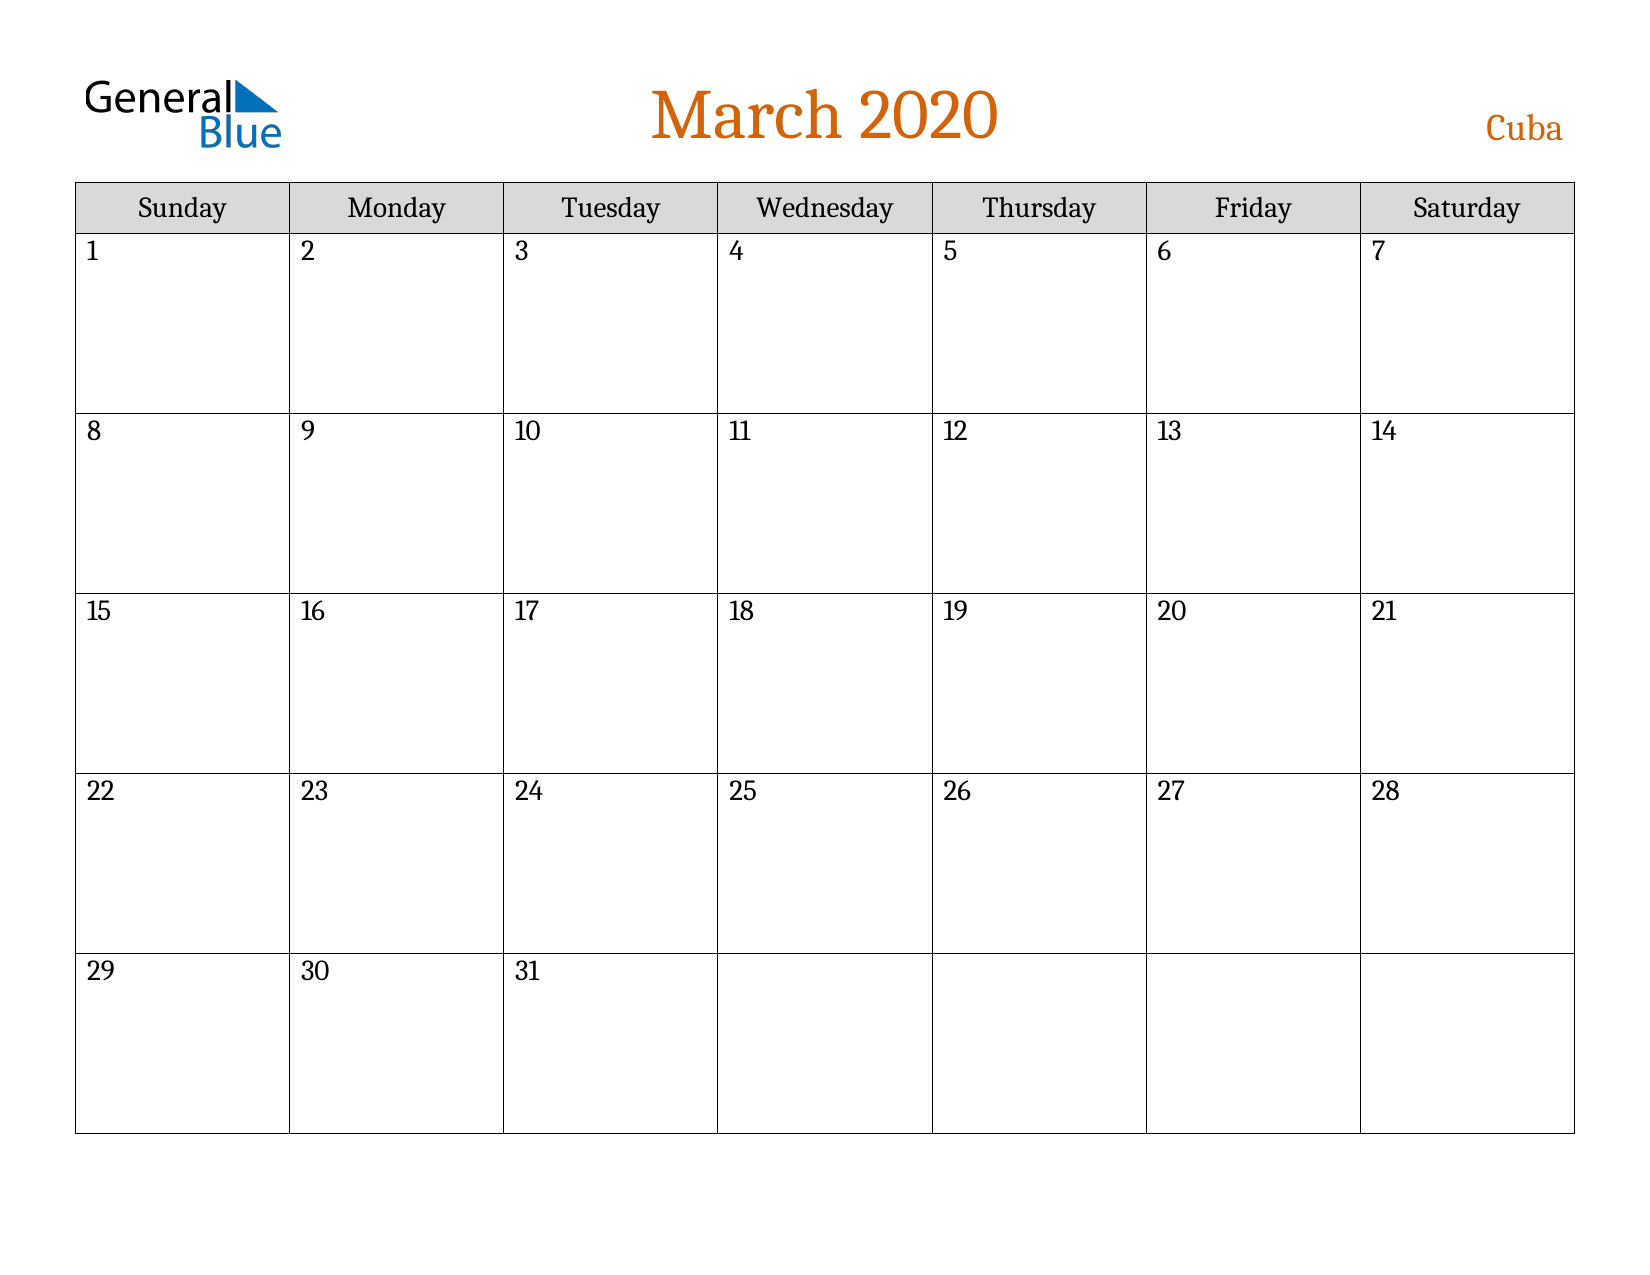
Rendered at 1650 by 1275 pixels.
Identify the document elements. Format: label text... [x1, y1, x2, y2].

table_cell Friday [1147, 183, 1360, 233]
table_cell [933, 810, 1146, 953]
table_cell [718, 630, 932, 773]
table_cell 20 [1147, 594, 1360, 630]
table_cell 16 [290, 594, 503, 630]
table_cell 17 [504, 594, 717, 630]
table_cell [1361, 954, 1574, 990]
table_cell [290, 630, 503, 773]
table_cell [504, 810, 717, 953]
table_cell [718, 270, 932, 413]
table_cell 26 [933, 774, 1146, 810]
table_cell [1147, 270, 1360, 413]
table_cell [504, 630, 717, 773]
table_cell 7 [1361, 234, 1574, 270]
table_cell 4 [718, 234, 932, 270]
table_cell 5 [933, 234, 1146, 270]
table_cell [1361, 990, 1574, 1133]
table_cell 9 [290, 414, 503, 450]
table_cell [290, 810, 503, 953]
table_cell Thursday [933, 183, 1146, 233]
table_cell 29 [76, 954, 289, 990]
table_cell [76, 810, 289, 953]
table_cell [718, 810, 932, 953]
table_cell [76, 450, 289, 593]
table_cell [504, 270, 717, 413]
table_cell 8 [76, 414, 289, 450]
table_cell 1 [76, 234, 289, 270]
table_cell 6 [1147, 234, 1360, 270]
table_cell 28 [1361, 774, 1574, 810]
table_cell 11 [718, 414, 932, 450]
table_header March 2020 [504, 75, 1146, 182]
table_cell [718, 990, 932, 1133]
table_cell [1361, 630, 1574, 773]
table_cell [76, 270, 289, 413]
table_cell 10 [504, 414, 717, 450]
table_cell [933, 990, 1146, 1133]
table_cell [718, 954, 932, 990]
table_cell 18 [718, 594, 932, 630]
table_cell 3 [504, 234, 717, 270]
table_cell Sunday [76, 183, 289, 233]
table_cell 13 [1147, 414, 1360, 450]
table_cell 22 [76, 774, 289, 810]
table_cell Monday [290, 183, 503, 233]
table_cell Tuesday [504, 183, 717, 233]
table_cell [933, 450, 1146, 593]
table_cell [718, 450, 932, 593]
table_cell [1147, 990, 1360, 1133]
picture [86, 80, 281, 148]
table_cell Wednesday [718, 183, 932, 233]
table_cell [933, 630, 1146, 773]
table_cell [1361, 270, 1574, 413]
table_cell [1147, 630, 1360, 773]
table_cell 23 [290, 774, 503, 810]
table_cell 14 [1361, 414, 1574, 450]
table_cell [504, 990, 717, 1133]
table_cell 19 [933, 594, 1146, 630]
table_cell [504, 450, 717, 593]
table_cell 12 [933, 414, 1146, 450]
table_cell [1147, 810, 1360, 953]
table_cell [1361, 810, 1574, 953]
table_cell [1147, 450, 1360, 593]
table_cell [76, 990, 289, 1133]
table_cell [1361, 450, 1574, 593]
table_cell 27 [1147, 774, 1360, 810]
table_cell 31 [504, 954, 717, 990]
table_cell 25 [718, 774, 932, 810]
table_cell 2 [290, 234, 503, 270]
table_cell [76, 630, 289, 773]
table_cell 30 [290, 954, 503, 990]
table_header [76, 75, 503, 182]
table_cell [290, 990, 503, 1133]
table_cell 21 [1361, 594, 1574, 630]
table_cell 24 [504, 774, 717, 810]
table_header Cuba [1146, 75, 1574, 182]
table_cell [290, 450, 503, 593]
table_cell [1147, 954, 1360, 990]
table_cell 15 [76, 594, 289, 630]
table_cell [290, 270, 503, 413]
table_cell Saturday [1361, 183, 1574, 233]
table_cell [933, 270, 1146, 413]
table_cell [933, 954, 1146, 990]
